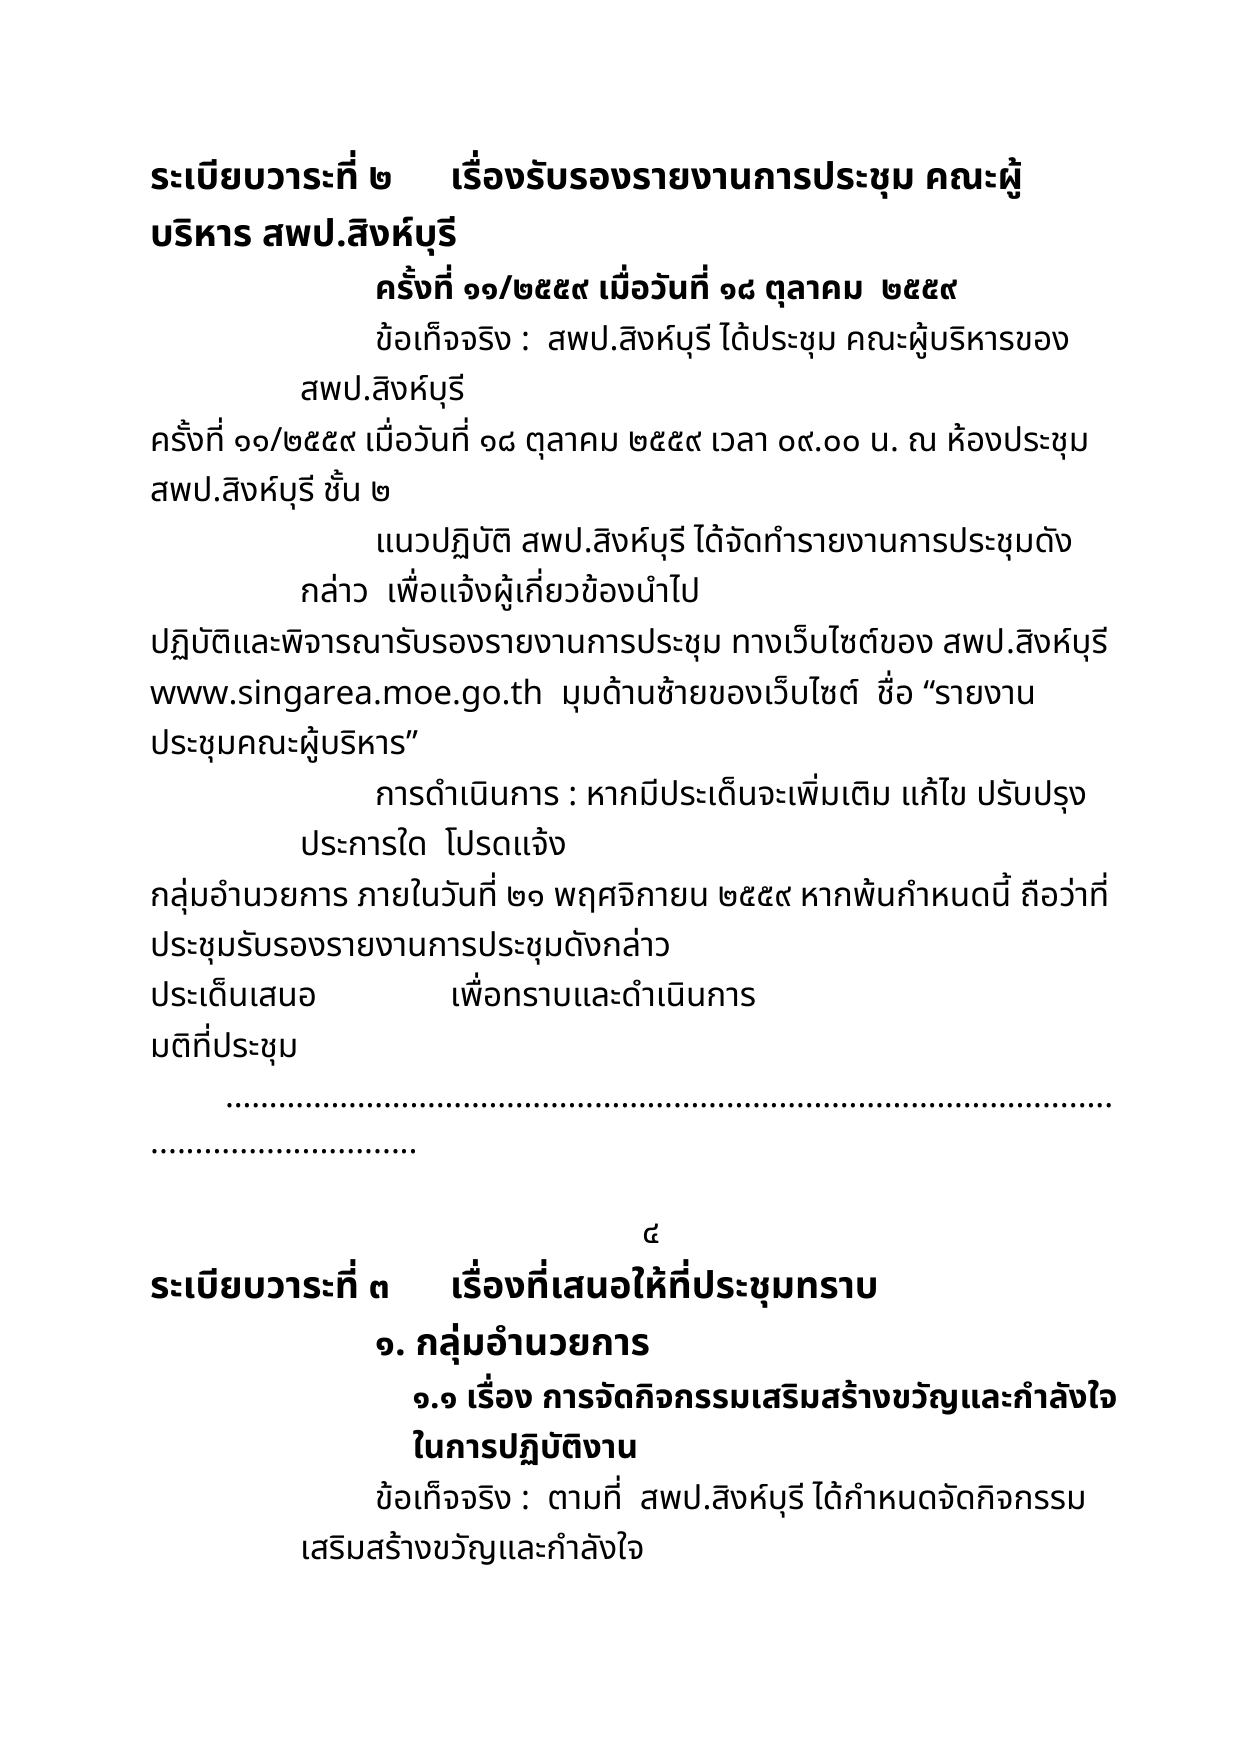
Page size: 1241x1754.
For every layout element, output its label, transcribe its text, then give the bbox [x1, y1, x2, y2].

text ประเด็นเสนอ เพื่อทราบและดำเนินการ [150, 971, 1122, 1022]
text ครั้งที่ ๑๑/๒๕๕๙ เมื่อวันที่ ๑๘ ตุลาคม ๒๕๕๙ เวลา ๐๙.๐๐ น. ณ ห้องประชุม สพป.สิงห์บุรี ชั้น ๒ [150, 416, 1122, 517]
text ๔ [150, 1208, 1122, 1259]
text กลุ่มอำนวยการ ภายในวันที่ ๒๑ พฤศจิกายน ๒๕๕๙ หากพ้นกำหนดนี้ ถือว่าที่ประชุมรับรองรายงานการประชุมดังกล่าว [150, 871, 1122, 971]
text การดำเนินการ : หากมีประเด็นจะเพิ่มเติม แก้ไข ปรับปรุงประการใด โปรดแจ้ง [300, 769, 1122, 871]
text แนวปฏิบัติ สพป.สิงห์บุรี ได้จัดทำรายงานการประชุมดังกล่าว เพื่อแจ้งผู้เกี่ยวข้องนำไป [300, 517, 1122, 618]
title ระเบียบวาระที่ ๒ เรื่องรับรองรายงานการประชุม คณะผู้บริหาร สพป.สิงห์บุรี [150, 150, 1122, 264]
text ๑. กลุ่มอำนวยการ [300, 1316, 1141, 1372]
title ครั้งที่ ๑๑/๒๕๕๙ เมื่อวันที่ ๑๘ ตุลาคม ๒๕๕๙ [187, 264, 1122, 314]
text ปฏิบัติและพิจารณารับรองรายงานการประชุม ทางเว็บไซต์ของ สพป.สิงห์บุรี www.singarea.moe.go.th มุมด้านซ้ายของเว็บไซต์ ชื่อ “รายงานประชุมคณะผู้บริหาร” [150, 618, 1122, 769]
text ข้อเท็จจริง : สพป.สิงห์บุรี ได้ประชุม คณะผู้บริหารของ สพป.สิงห์บุรี [300, 314, 1122, 416]
list ๑.๑ เรื่อง การจัดกิจกรรมเสริมสร้างขวัญและกำลังใจในการปฏิบัติงาน [412, 1372, 1141, 1473]
text ข้อเท็จจริง : ตามที่ สพป.สิงห์บุรี ได้กำหนดจัดกิจกรรมเสริมสร้างขวัญและกำลังใจ [300, 1473, 1141, 1574]
title ระเบียบวาระที่ ๓ เรื่องที่เสนอให้ที่ประชุมทราบ [150, 1259, 1122, 1316]
text มติที่ประชุม …………………………………………………………………………………...................................... [150, 1022, 1122, 1163]
